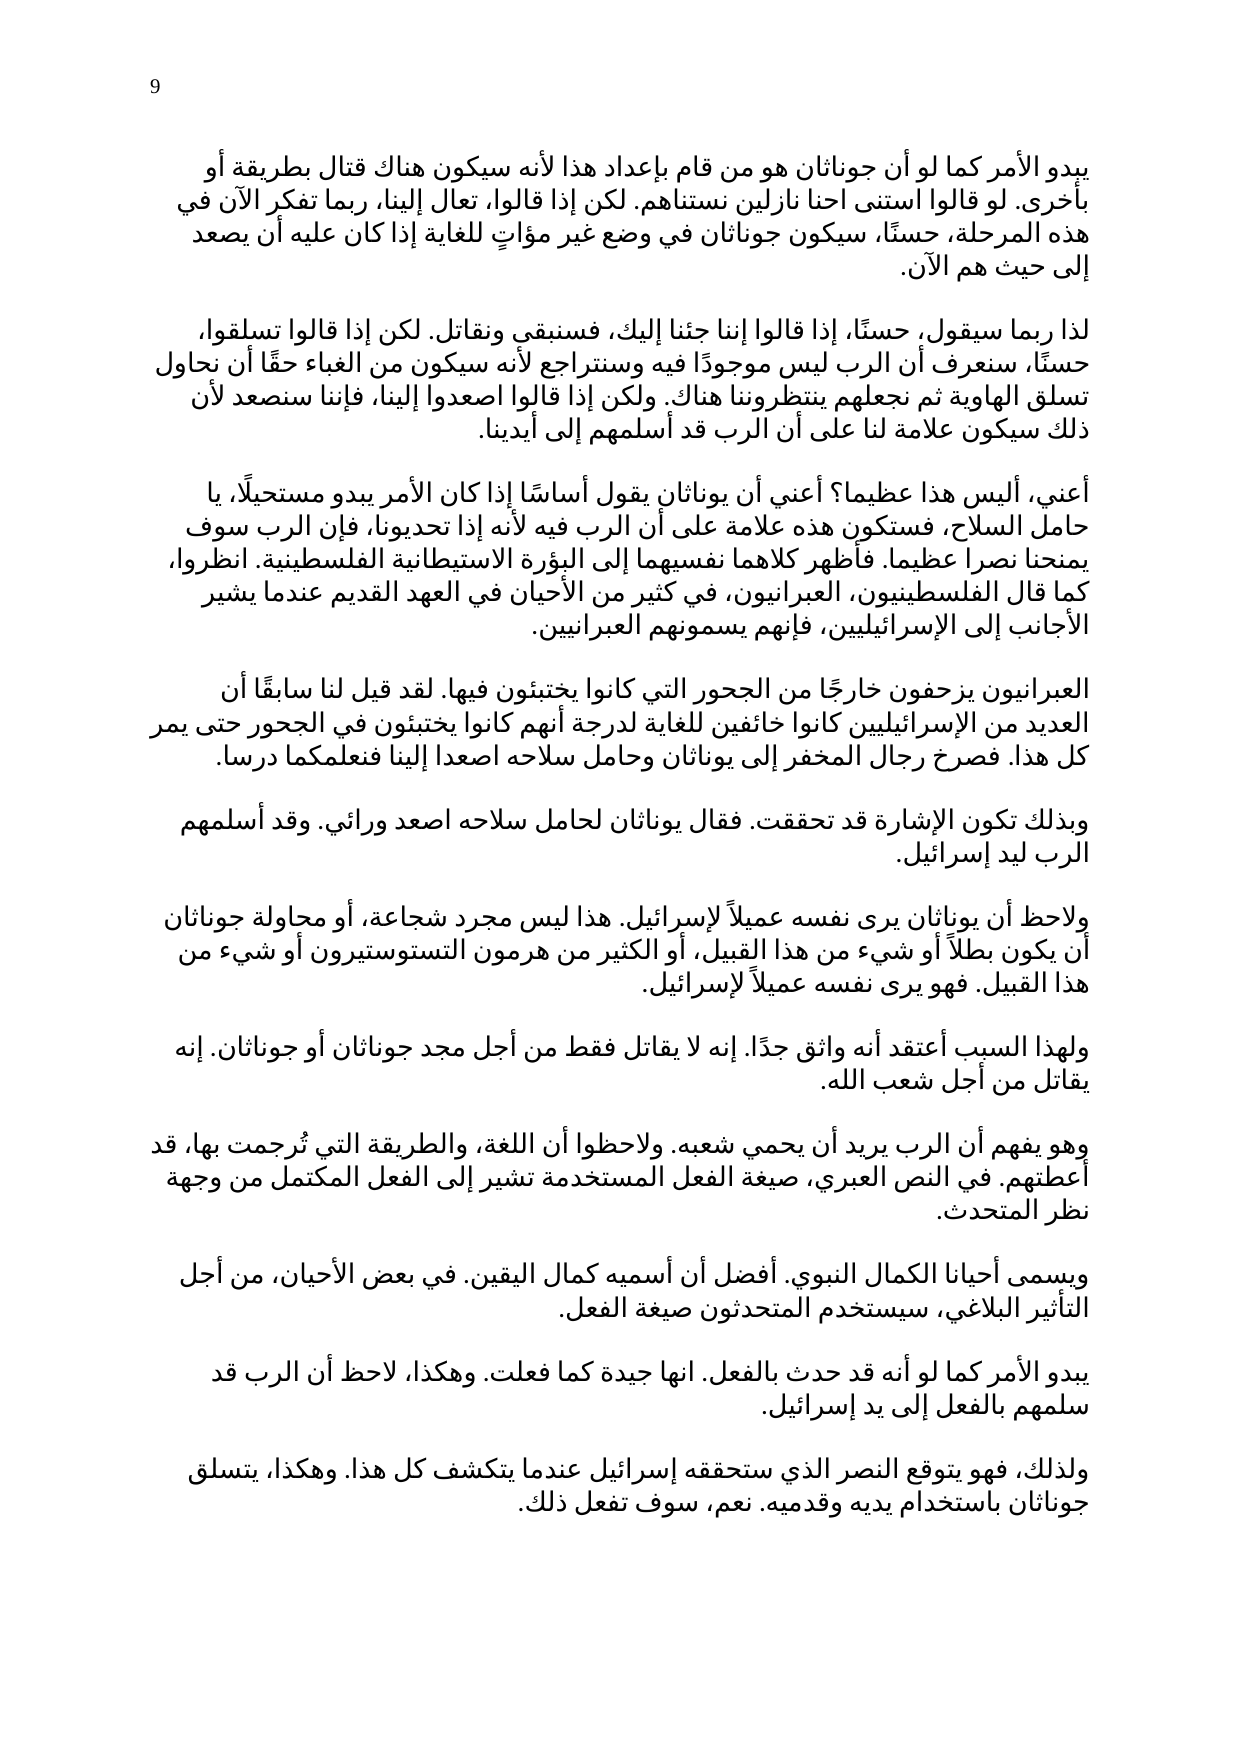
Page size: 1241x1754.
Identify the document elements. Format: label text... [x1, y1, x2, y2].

text لذا ربما سيقول، حسنًا، إذا قالوا إننا جئنا إليك، فسنبقى ونقاتل. لكن إذا قالوا تسلقوا، حسنًا، سنعرف أن الرب ليس موجودًا فيه وسنتراجع لأنه سيكون من الغباء حقًا أن نحاول تسلق الهاوية ثم نجعلهم ينتظروننا هناك. ولكن إذا قالوا اصعدوا إلينا، فإننا سنصعد لأن ذلك سيكون علامة لنا على أن الرب قد أسلمهم إلى أيدينا. [150, 313, 1090, 445]
text ولهذا السبب أعتقد أنه واثق جدًا. إنه لا يقاتل فقط من أجل مجد جوناثان أو جوناثان. إنه يقاتل من أجل شعب الله. [150, 1030, 1090, 1096]
text العبرانيون يزحفون خارجًا من الجحور التي كانوا يختبئون فيها. لقد قيل لنا سابقًا أن العديد من الإسرائيليين كانوا خائفين للغاية لدرجة أنهم كانوا يختبئون في الجحور حتى يمر كل هذا. فصرخ رجال المخفر إلى يوناثان وحامل سلاحه اصعدا إلينا فنعلمكما درسا. [150, 673, 1090, 772]
text وبذلك تكون الإشارة قد تحققت. فقال يوناثان لحامل سلاحه اصعد ورائي. وقد أسلمهم الرب ليد إسرائيل. [150, 803, 1090, 869]
text وهو يفهم أن الرب يريد أن يحمي شعبه. ولاحظوا أن اللغة، والطريقة التي تُرجمت بها، قد أعطتهم. في النص العبري، صيغة الفعل المستخدمة تشير إلى الفعل المكتمل من وجهة نظر المتحدث. [150, 1127, 1090, 1227]
text أعني، أليس هذا عظيما؟ أعني أن يوناثان يقول أساسًا إذا كان الأمر يبدو مستحيلًا، يا حامل السلاح، فستكون هذه علامة على أن الرب فيه لأنه إذا تحديونا، فإن الرب سوف يمنحنا نصرا عظيما. فأظهر كلاهما نفسيهما إلى البؤرة الاستيطانية الفلسطينية. انظروا، كما قال الفلسطينيون، العبرانيون، في كثير من الأحيان في العهد القديم عندما يشير الأجانب إلى الإسرائيليين، فإنهم يسمونهم العبرانيين. [150, 476, 1090, 642]
text ولاحظ أن يوناثان يرى نفسه عميلاً لإسرائيل. هذا ليس مجرد شجاعة، أو محاولة جوناثان أن يكون بطلاً أو شيء من هذا القبيل، أو الكثير من هرمون التستوستيرون أو شيء من هذا القبيل. فهو يرى نفسه عميلاً لإسرائيل. [150, 900, 1090, 999]
text يبدو الأمر كما لو أنه قد حدث بالفعل. انها جيدة كما فعلت. وهكذا، لاحظ أن الرب قد سلمهم بالفعل إلى يد إسرائيل. [150, 1355, 1090, 1421]
text يبدو الأمر كما لو أن جوناثان هو من قام بإعداد هذا لأنه سيكون هناك قتال بطريقة أو بأخرى. لو قالوا استنى احنا نازلين نستناهم. لكن إذا قالوا، تعال إلينا، ربما تفكر الآن في هذه المرحلة، حسنًا، سيكون جوناثان في وضع غير مؤاتٍ للغاية إذا كان عليه أن يصعد إلى حيث هم الآن. [150, 150, 1090, 282]
text ويسمى أحيانا الكمال النبوي. أفضل أن أسميه كمال اليقين. في بعض الأحيان، من أجل التأثير البلاغي، سيستخدم المتحدثون صيغة الفعل. [150, 1258, 1090, 1324]
text ولذلك، فهو يتوقع النصر الذي ستحققه إسرائيل عندما يتكشف كل هذا. وهكذا، يتسلق جوناثان باستخدام يديه وقدميه. نعم، سوف تفعل ذلك. [150, 1452, 1090, 1518]
